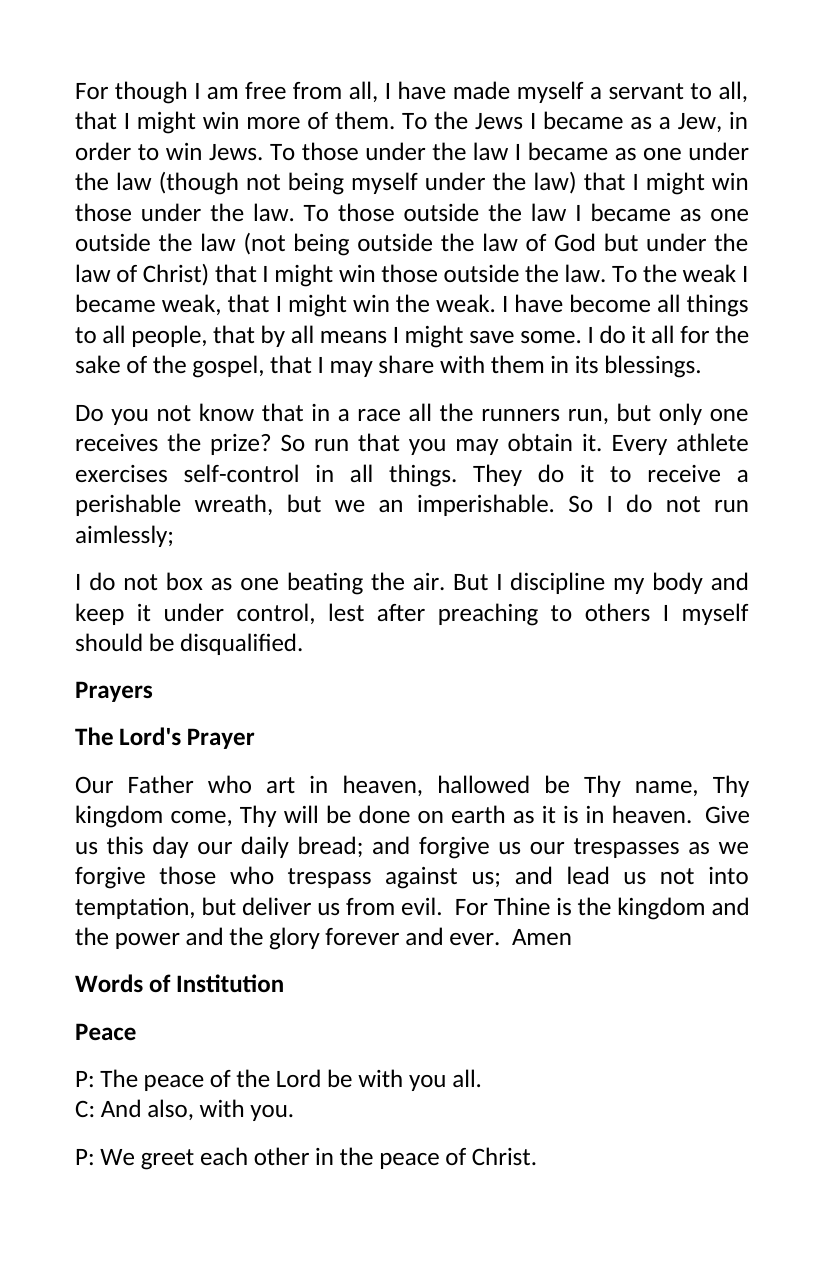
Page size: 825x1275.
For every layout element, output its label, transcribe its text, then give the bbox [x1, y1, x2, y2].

text For though I am free from all, I have made myself a servant to all, that I might win more of them. To the Jews I became as a Jew, in order to win Jews. To those under the law I became as one under the law (though not being myself under the law) that I might win those under the law. To those outside the law I became as one outside the law (not being outside the law of God but under the law of Christ) that I might win those outside the law. To the weak I became weak, that I might win the weak. I have become all things to all people, that by all means I might save some. I do it all for the sake of the gospel, that I may share with them in its blessings. [75, 75, 750, 380]
text Peace [75, 1016, 750, 1046]
text The Lord's Prayer [75, 722, 750, 752]
text Words of Institution [75, 968, 750, 999]
text Our Father who art in heaven, hallowed be Thy name, Thy kingdom come, Thy will be done on earth as it is in heaven. Give us this day our daily bread; and forgive us our trespasses as we forgive those who trespass against us; and lead us not into temptation, but deliver us from evil. For Thine is the kingdom and the power and the glory forever and ever. Amen [75, 769, 750, 952]
text Do you not know that in a race all the runners run, but only one receives the prize? So run that you may obtain it. Every athlete exercises self-control in all things. They do it to receive a perishable wreath, but we an imperishable. So I do not run aimlessly; [75, 397, 750, 549]
text P: We greet each other in the peace of Christ. [75, 1141, 750, 1171]
text I do not box as one beating the air. But I discipline my body and keep it under control, lest after preaching to others I myself should be disqualified. [75, 566, 750, 658]
text C: And also, with you. [75, 1093, 750, 1124]
text P: The peace of the Lord be with you all. [75, 1063, 750, 1093]
text Prayers [75, 674, 750, 705]
